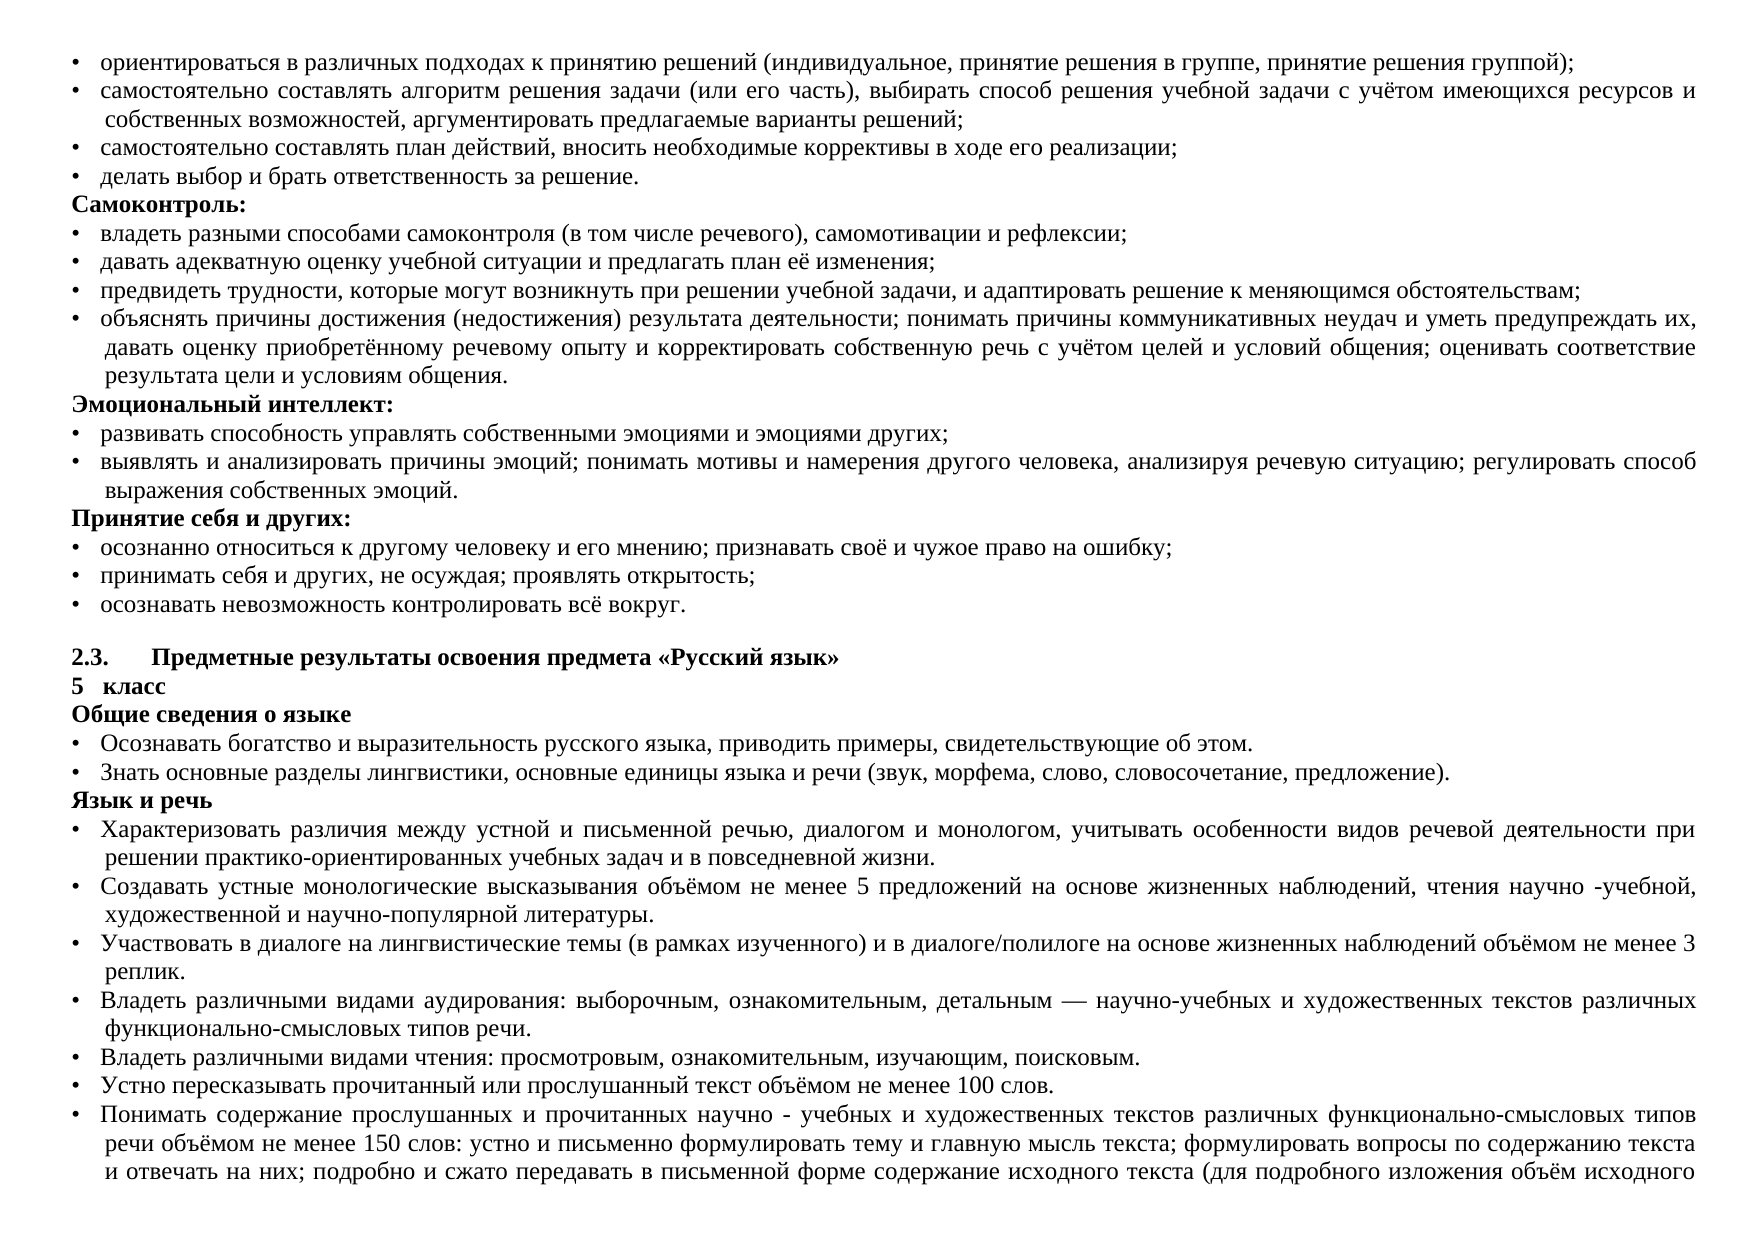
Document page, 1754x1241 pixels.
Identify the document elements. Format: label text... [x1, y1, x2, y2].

text Принятие себя и других: [71, 504, 1698, 532]
text Язык и речь [71, 786, 1698, 814]
text Эмоциональный интеллект: [71, 389, 1698, 418]
list давать адекватную оценку учебной ситуации и предлагать план её изменения; [71, 247, 1698, 275]
text Общие сведения о языке [71, 700, 1698, 728]
list выявлять и анализировать причины эмоций; понимать мотивы и намерения другого человека, анализируя речевую ситуацию; регулировать способ выражения собственных эмоций. [71, 447, 1698, 504]
list Знать основные разделы лингвистики, основные единицы языка и речи (звук, морфема, слово, словосочетание, предложение). [71, 757, 1698, 786]
text Самоконтроль: [71, 190, 1698, 218]
list Устно пересказывать прочитанный или прослушанный текст объёмом не менее 100 слов. [71, 1071, 1698, 1099]
list Владеть различными видами чтения: просмотровым, ознакомительным, изучающим, поисковым. [71, 1042, 1698, 1071]
list делать выбор и брать ответственность за решение. [71, 161, 1698, 190]
list Создавать устные монологические высказывания объёмом не менее 5 предложений на основе жизненных наблюдений, чтения научно -учебной, художественной и научно-популярной литературы. [71, 871, 1698, 928]
list владеть разными способами самоконтроля (в том числе речевого), самомотивации и рефлексии; [71, 218, 1698, 247]
list Характеризовать различия между устной и письменной речью, диалогом и монологом, учитывать особенности видов речевой деятельности при решении практико-ориентированных учебных задач и в повседневной жизни. [71, 814, 1698, 871]
list осознавать невозможность контролировать всё вокруг. [71, 589, 1698, 618]
list Владеть различными видами аудирования: выборочным, ознакомительным, детальным — научно-учебных и художественных текстов различных функционально-смысловых типов речи. [71, 985, 1698, 1042]
list Участвовать в диалоге на лингвистические темы (в рамках изученного) и в диалоге/полилоге на основе жизненных наблюдений объёмом не менее 3 реплик. [71, 928, 1698, 985]
list самостоятельно составлять план действий, вносить необходимые коррективы в ходе его реализации; [71, 133, 1698, 161]
list ориентироваться в различных подходах к принятию решений (индивидуальное, принятие решения в группе, принятие решения группой); [71, 47, 1698, 76]
list осознанно относиться к другому человеку и его мнению; признавать своё и чужое право на ошибку; [71, 532, 1698, 561]
list развивать способность управлять собственными эмоциями и эмоциями других; [71, 418, 1698, 447]
list Предметные результаты освоения предмета «Русский язык» [71, 643, 1698, 671]
list класс [71, 671, 1698, 700]
list самостоятельно составлять алгоритм решения задачи (или его часть), выбирать способ решения учебной задачи с учётом имеющихся ресурсов и собственных возможностей, аргументировать предлагаемые варианты решений; [71, 76, 1698, 133]
list предвидеть трудности, которые могут возникнуть при решении учебной задачи, и адаптировать решение к меняющимся обстоятельствам; [71, 275, 1698, 304]
list объяснять причины достижения (недостижения) результата деятельности; понимать причины коммуникативных неудач и уметь предупреждать их, давать оценку приобретённому речевому опыту и корректировать собственную речь с учётом целей и условий общения; оценивать соответствие результата цели и условиям общения. [71, 304, 1698, 389]
list принимать себя и других, не осуждая; проявлять открытость; [71, 561, 1698, 589]
list Осознавать богатство и выразительность русского языка, приводить примеры, свидетельствующие об этом. [71, 728, 1698, 757]
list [71, 1099, 1698, 1185]
